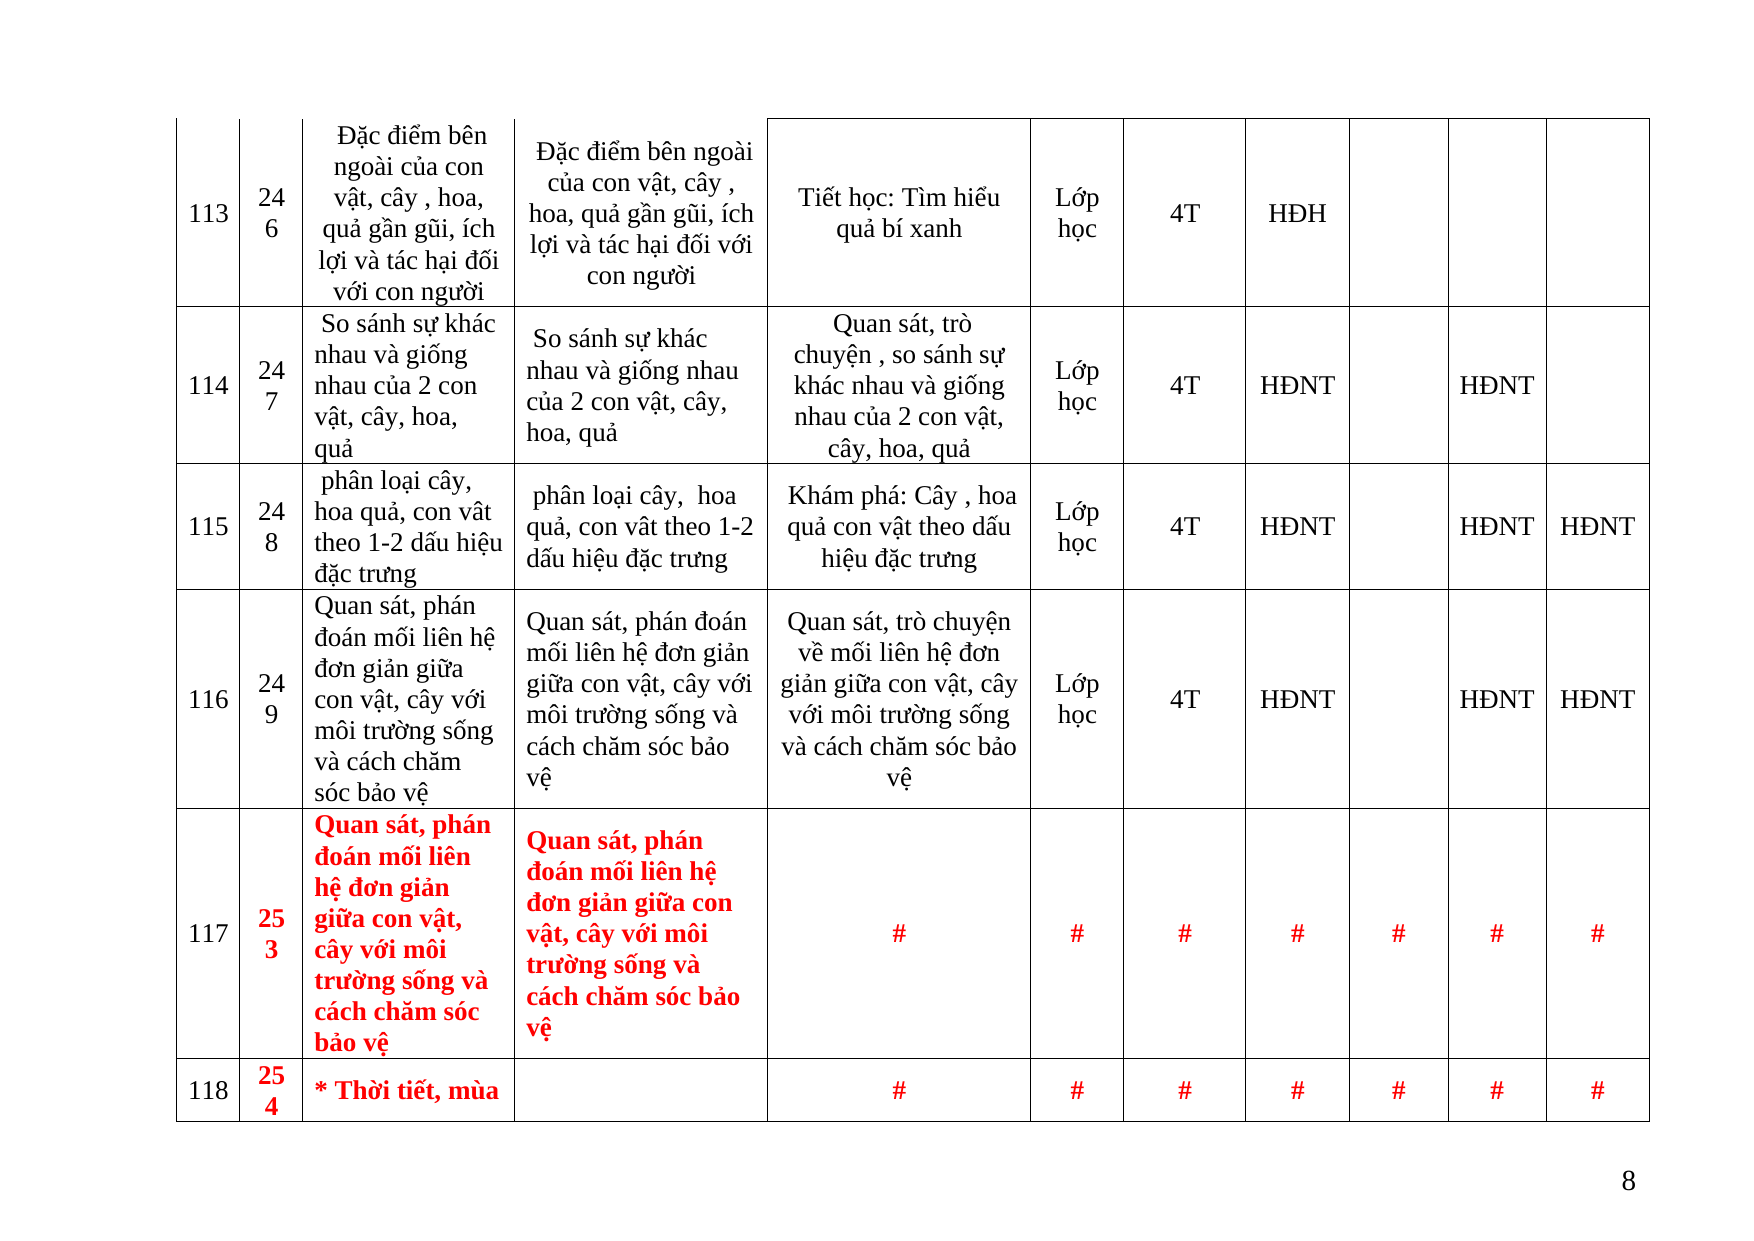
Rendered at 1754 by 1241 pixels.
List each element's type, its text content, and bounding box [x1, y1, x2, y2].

table_cell HĐH [1246, 119, 1349, 306]
table_cell Khám phá: Cây , hoa quả con vật theo dấu hiệu đặc trưng [768, 464, 1030, 588]
table_cell HĐNT [1246, 307, 1349, 463]
table_cell 246 [240, 118, 303, 306]
table_cell 254 [240, 1059, 302, 1121]
table_cell Lớp học [1031, 119, 1123, 306]
table_cell # [1031, 1059, 1123, 1121]
table_cell Quan sát, phán đoán mối liên hệ đơn giản giữa con vật, cây với môi trường sống và cách chăm sóc bảo vệ [515, 590, 767, 807]
table_cell HĐNT [1449, 464, 1546, 588]
table_cell # [1547, 809, 1649, 1058]
table_cell 118 [177, 1059, 239, 1121]
table_cell # [1547, 1059, 1649, 1121]
table_cell 4T [1124, 590, 1245, 807]
table_cell 115 [177, 464, 239, 588]
table_cell Đặc điểm bên ngoài của con vật, cây , hoa, quả gần gũi, ích lợi và tác hại đối với con người [303, 118, 515, 306]
table_cell 253 [240, 809, 302, 1058]
table_cell [1350, 307, 1448, 463]
table_cell [1350, 119, 1448, 306]
table_cell Đặc điểm bên ngoài của con vật, cây , hoa, quả gần gũi, ích lợi và tác hại đối với con người [515, 118, 767, 306]
table_cell HĐNT [1449, 590, 1546, 807]
table_cell * Thời tiết, mùa [303, 1059, 514, 1121]
table_cell So sánh sự khác nhau và giống nhau của 2 con vật, cây, hoa, quả [515, 307, 767, 463]
table_cell Quan sát, phán đoán mối liên hệ đơn giản giữa con vật, cây với môi trường sống và cách chăm sóc bảo vệ [515, 809, 767, 1058]
table_cell # [1449, 1059, 1546, 1121]
table_cell Quan sát, trò chuyện về mối liên hệ đơn giản giữa con vật, cây với môi trường sống và cách chăm sóc bảo vệ [768, 590, 1030, 807]
table_cell Tiết học: Tìm hiểu quả bí xanh [768, 119, 1030, 306]
table_cell 4T [1124, 119, 1245, 306]
table_cell 116 [177, 590, 239, 807]
table_cell # [768, 809, 1030, 1058]
table_cell [1350, 464, 1448, 588]
table_cell 248 [240, 464, 302, 588]
table_cell 114 [177, 307, 239, 463]
table_cell # [1124, 809, 1245, 1058]
table_cell Lớp học [1031, 590, 1123, 807]
table_cell 113 [177, 118, 240, 306]
table_cell [515, 1059, 767, 1121]
table_cell HĐNT [1246, 590, 1349, 807]
table_cell Lớp học [1031, 464, 1123, 588]
table_cell Quan sát, phán đoán mối liên hệ đơn giản giữa con vật, cây với môi trường sống và cách chăm sóc bảo vệ [303, 809, 514, 1058]
table_cell # [1350, 1059, 1448, 1121]
table_cell 4T [1124, 307, 1245, 463]
table_cell Quan sát, phán đoán mối liên hệ đơn giản giữa con vật, cây với môi trường sống và cách chăm sóc bảo vệ [303, 590, 514, 807]
table_cell [1547, 307, 1649, 463]
table_cell # [1031, 809, 1123, 1058]
table_cell # [1449, 809, 1546, 1058]
table_cell 4T [1124, 464, 1245, 588]
table_cell phân loại cây, hoa quả, con vât theo 1-2 dấu hiệu đặc trưng [303, 464, 514, 588]
table_cell Quan sát, trò chuyện , so sánh sự khác nhau và giống nhau của 2 con vật, cây, hoa, quả [768, 307, 1030, 463]
table_cell phân loại cây, hoa quả, con vât theo 1-2 dấu hiệu đặc trưng [515, 464, 767, 588]
table_cell [1449, 119, 1546, 306]
table_cell 117 [177, 809, 239, 1058]
table_cell HĐNT [1547, 590, 1649, 807]
table_cell # [768, 1059, 1030, 1121]
table_cell # [1124, 1059, 1245, 1121]
table_cell [1350, 590, 1448, 807]
table_cell [1547, 119, 1649, 306]
table_cell 249 [240, 590, 302, 807]
table_cell 247 [240, 307, 302, 463]
table_cell HĐNT [1547, 464, 1649, 588]
table_cell HĐNT [1449, 307, 1546, 463]
table_cell So sánh sự khác nhau và giống nhau của 2 con vật, cây, hoa, quả [303, 307, 514, 463]
table_cell # [1246, 1059, 1349, 1121]
table_cell Lớp học [1031, 307, 1123, 463]
table_cell # [1350, 809, 1448, 1058]
table_cell # [1246, 809, 1349, 1058]
table_cell HĐNT [1246, 464, 1349, 588]
